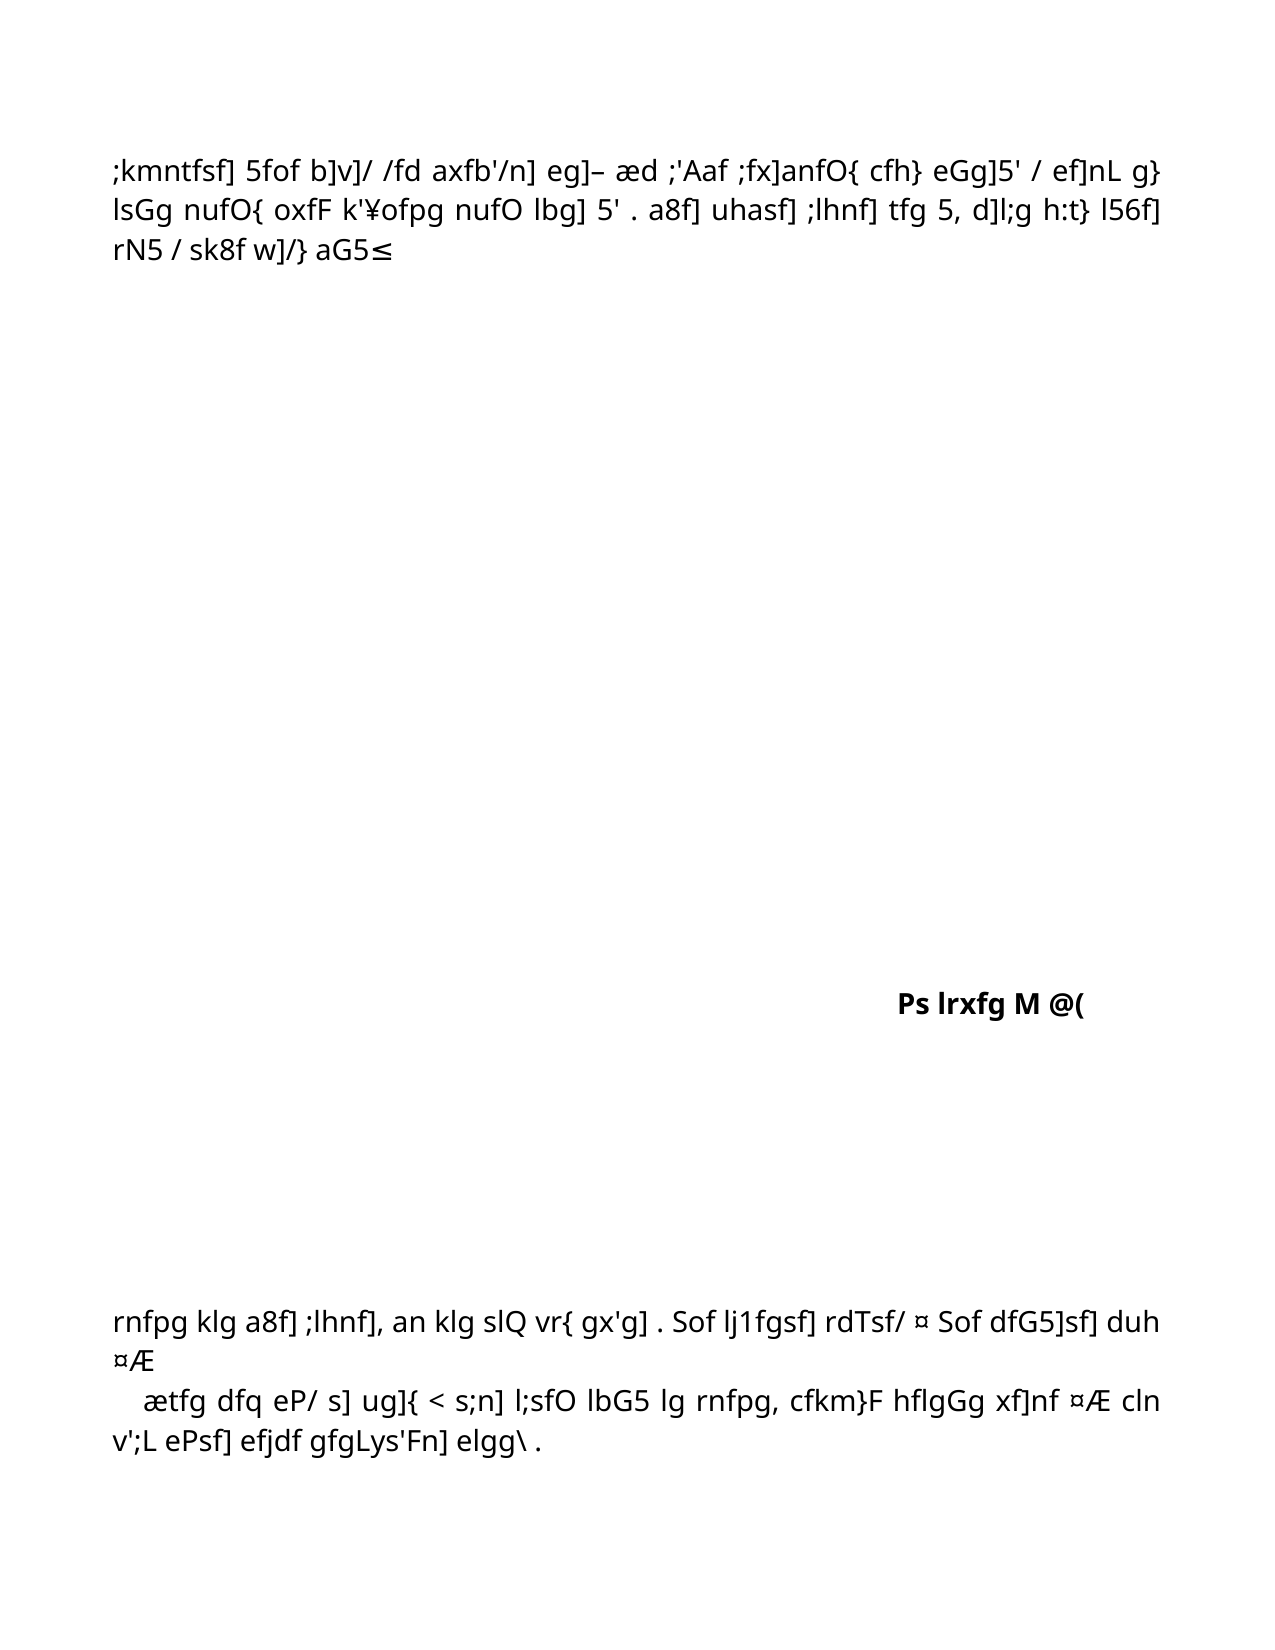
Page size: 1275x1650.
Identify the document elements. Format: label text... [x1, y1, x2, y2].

text ;kmntfsf] 5fof b]v]/ /fd axfb'/n] eg]– æd ;'Aaf ;fx]anfO{ cfh} eGg]5' / ef]nL g} lsGg nufO{ oxfF k'¥ofpg nufO lbg] 5' . a8f] uhasf] ;lhnf] tfg 5, d]l;g h:t} l56f] rN5 / sk8f w]/} aG5≤ [112, 150, 1162, 269]
text Ps lrxfg M @( [112, 983, 1162, 1023]
text rnfpg klg a8f] ;lhnf], an klg slQ vr{ gx'g] . Sof lj1fgsf] rdTsf/ ¤ Sof dfG5]sf] duh ¤Æ [112, 1301, 1162, 1380]
text ætfg dfq eP/ s] ug]{ < s;n] l;sfO lbG5 lg rnfpg, cfkm}F hflgGg xf]nf ¤Æ cln v';L ePsf] efjdf gfgLys'Fn] elgg\ . [112, 1380, 1162, 1460]
